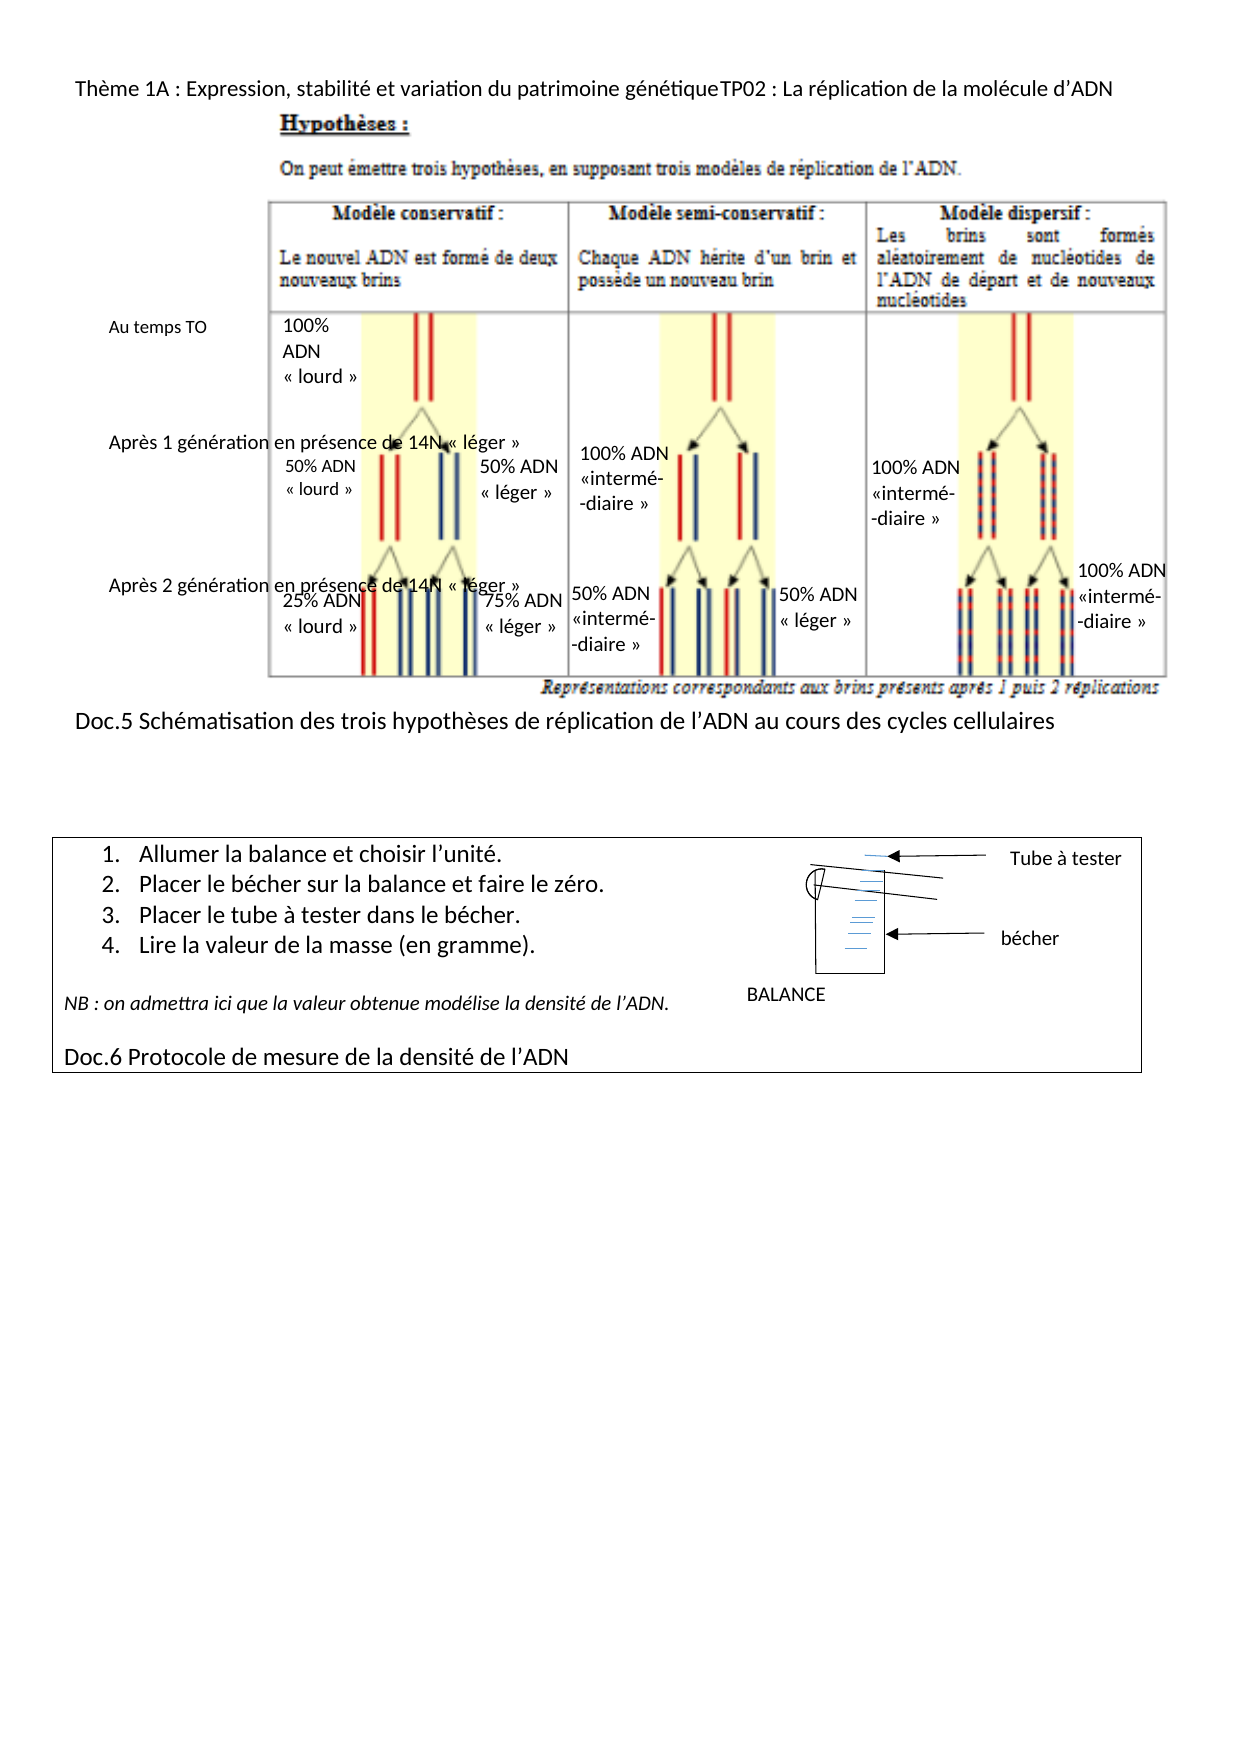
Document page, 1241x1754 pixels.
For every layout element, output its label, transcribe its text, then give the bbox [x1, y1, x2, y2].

text Doc.5 Schématisation des trois hypothèses de réplication de l’ADN au cours des cycles cellulaires [75, 705, 1165, 736]
picture [247, 101, 1175, 704]
table_header Allumer la balance et choisir l’unité. Placer le bécher sur la balance et faire le zéro. Placer le tube à tester dans le bécher. Lire la valeur de la masse (en gramme). NB : on admettra ici que la valeur obtenue modélise la densité de l’ADN. Doc.6 Protocole de mesure de la densité de l’ADN [53, 838, 702, 1072]
table_header [702, 838, 1141, 1072]
